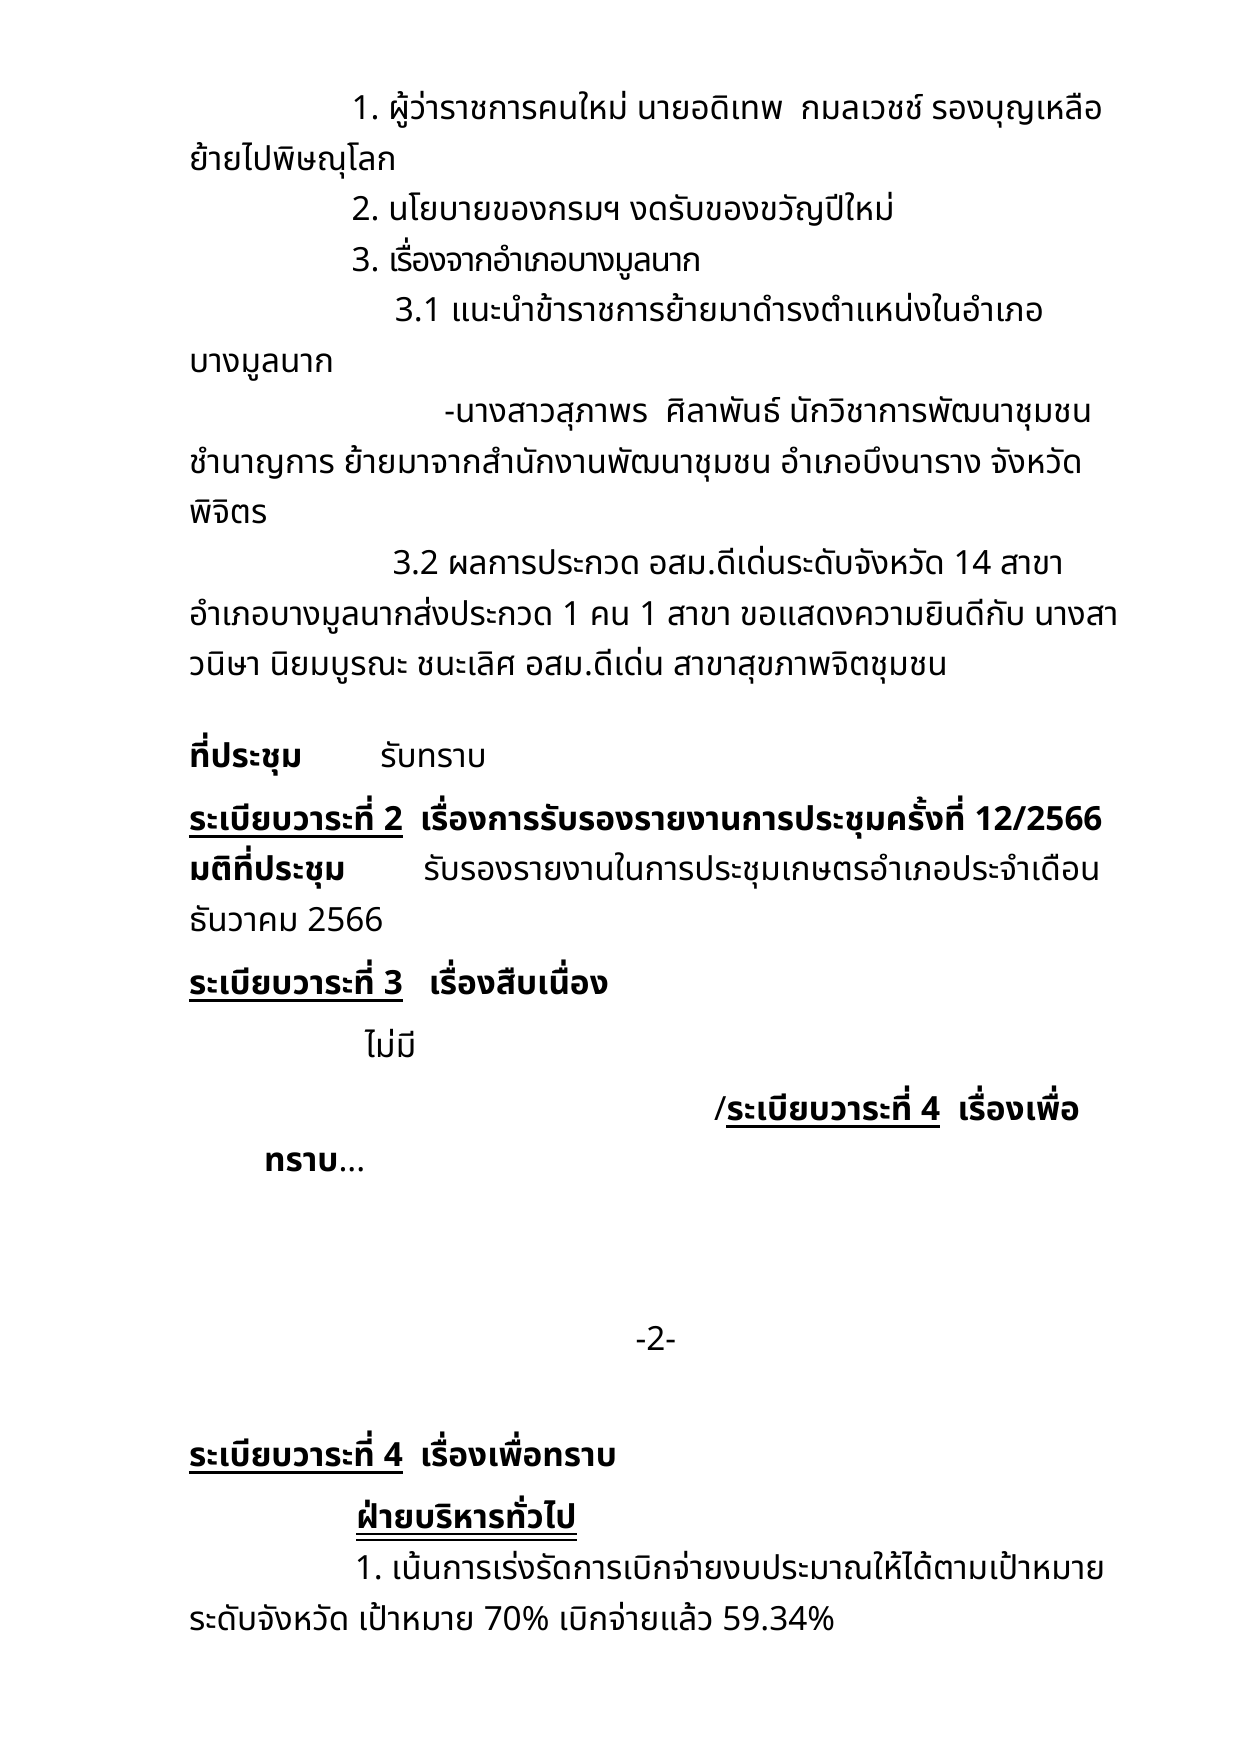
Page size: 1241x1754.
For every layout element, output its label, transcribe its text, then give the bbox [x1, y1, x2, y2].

text ฝ่ายบริหารทั่วไป [264, 1493, 1122, 1544]
text ระเบียบวาระที่ 2 เรื่องการรับรองรายงานการประชุมครั้งที่ 12/2566 [189, 795, 1122, 845]
list 1. ผู้ว่าราชการคนใหม่ นายอดิเทพ กมลเวชช์ รองบุญเหลือ ย้ายไปพิษณุโลก [189, 84, 1122, 185]
text 3. เรื่องจากอำเภอบางมูลนาก [189, 236, 1122, 286]
text ไม่มี [264, 1022, 1122, 1072]
list 1. เน้นการเร่งรัดการเบิกจ่ายงบประมาณให้ได้ตามเป้าหมายระดับจังหวัด เป้าหมาย 70% เบิกจ่ายแล้ว 59.34% [189, 1544, 1122, 1645]
text /ระเบียบวาระที่ 4 เรื่องเพื่อทราบ... [264, 1085, 1122, 1186]
text มติที่ประชุม รับรองรายงานในการประชุมเกษตรอำเภอประจำเดือนธันวาคม 2566 [189, 845, 1122, 946]
list 3.2 ผลการประกวด อสม.ดีเด่นระดับจังหวัด 14 สาขา อำเภอบางมูลนากส่งประกวด 1 คน 1 สาขา ขอแสดงความยินดีกับ นางสาวนิษา นิยมบูรณะ ชนะเลิศ อสม.ดีเด่น สาขาสุขภาพจิตชุมชน [189, 539, 1122, 691]
text ระเบียบวาระที่ 4 เรื่องเพื่อทราบ [189, 1430, 1122, 1481]
text -2- [189, 1314, 1122, 1360]
text ที่ประชุม รับทราบ [189, 732, 1122, 782]
text ระเบียบวาระที่ 3 เรื่องสืบเนื่อง [189, 959, 1122, 1009]
list 2. นโยบายของกรมฯ งดรับของขวัญปีใหม่ [189, 185, 1122, 236]
list -นางสาวสุภาพร ศิลาพันธ์ นักวิชาการพัฒนาชุมชนชำนาญการ ย้ายมาจากสำนักงานพัฒนาชุมชน อำเภอบึงนาราง จังหวัดพิจิตร [189, 387, 1122, 539]
text 3.1 แนะนำข้าราชการย้ายมาดำรงตำแหน่งในอำเภอบางมูลนาก [189, 286, 1122, 387]
